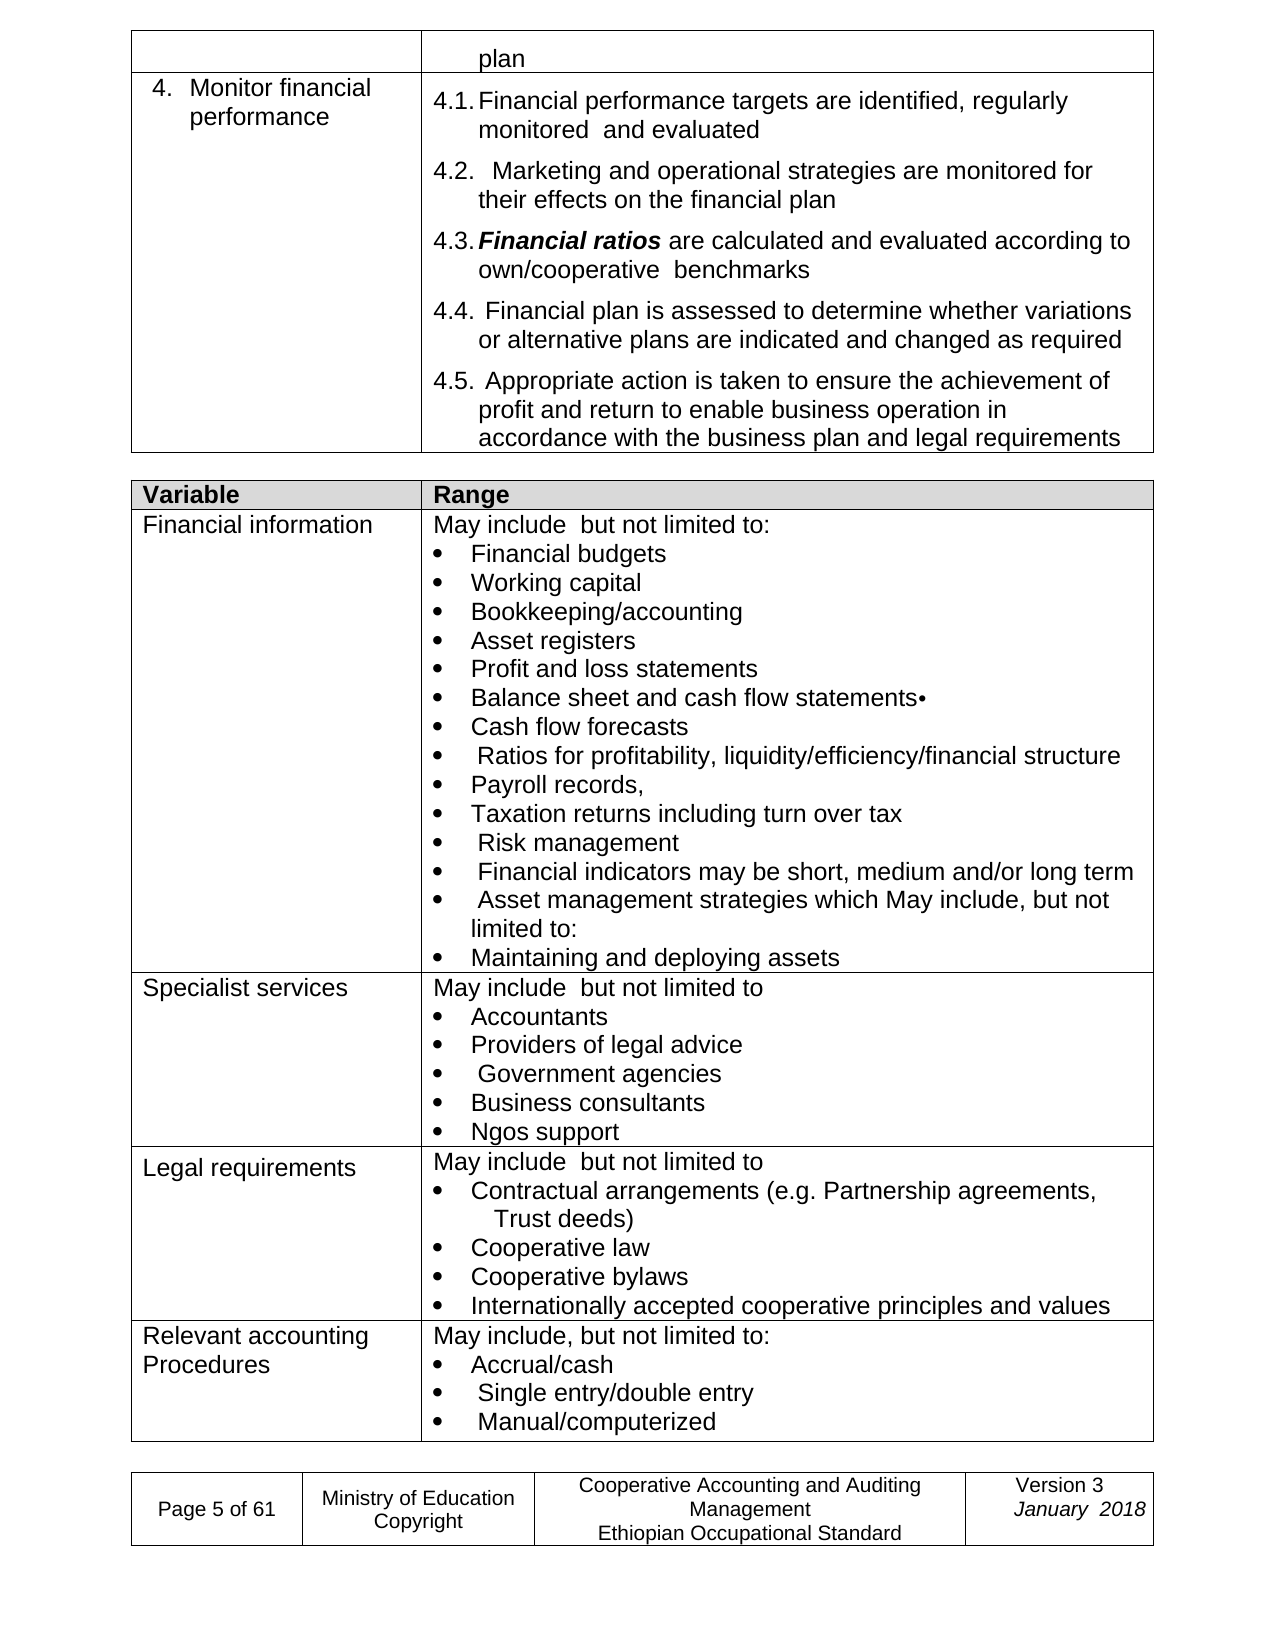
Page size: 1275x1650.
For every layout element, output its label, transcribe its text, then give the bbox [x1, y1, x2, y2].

table_cell Financial information [132, 510, 421, 972]
table_header Variable [132, 481, 421, 509]
table_header Range [422, 481, 1153, 509]
table_cell Legal requirements [132, 1147, 421, 1320]
table_cell Monitor financial performance [132, 73, 421, 452]
table_cell May include but not limited to: Financial budgets Working capital Bookkeeping/accounting Asset registers Profit and loss statements Balance sheet and cash flow statements• Cash flow forecasts Ratios for profitability, liquidity/efficiency/financial structure Payroll records, Taxation returns including turn over tax Risk management Financial indicators may be short, medium and/or long term Asset management strategies which May include, but not limited to: Maintaining and deploying assets [422, 510, 1153, 972]
table_cell May include but not limited to Contractual arrangements (e.g. Partnership agreements, Trust deeds) Cooperative law Cooperative bylaws Internationally accepted cooperative principles and values [422, 1147, 1153, 1320]
table_cell Financial performance targets are identified, regularly monitored and evaluated Marketing and operational strategies are monitored for their effects on the financial plan Financial ratios are calculated and evaluated according to own/cooperative benchmarks Financial plan is assessed to determine whether variations or alternative plans are indicated and changed as required Appropriate action is taken to ensure the achievement of profit and return to enable business operation in accordance with the business plan and legal requirements [422, 73, 1153, 452]
table_cell May include but not limited to Accountants Providers of legal advice Government agencies Business consultants Ngos support [422, 973, 1153, 1146]
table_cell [422, 31, 1153, 72]
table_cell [132, 31, 421, 72]
table_cell Relevant accounting Procedures [132, 1321, 421, 1441]
table_cell May include, but not limited to: Accrual/cash Single entry/double entry Manual/computerized [422, 1321, 1153, 1441]
table_cell Specialist services [132, 973, 421, 1146]
